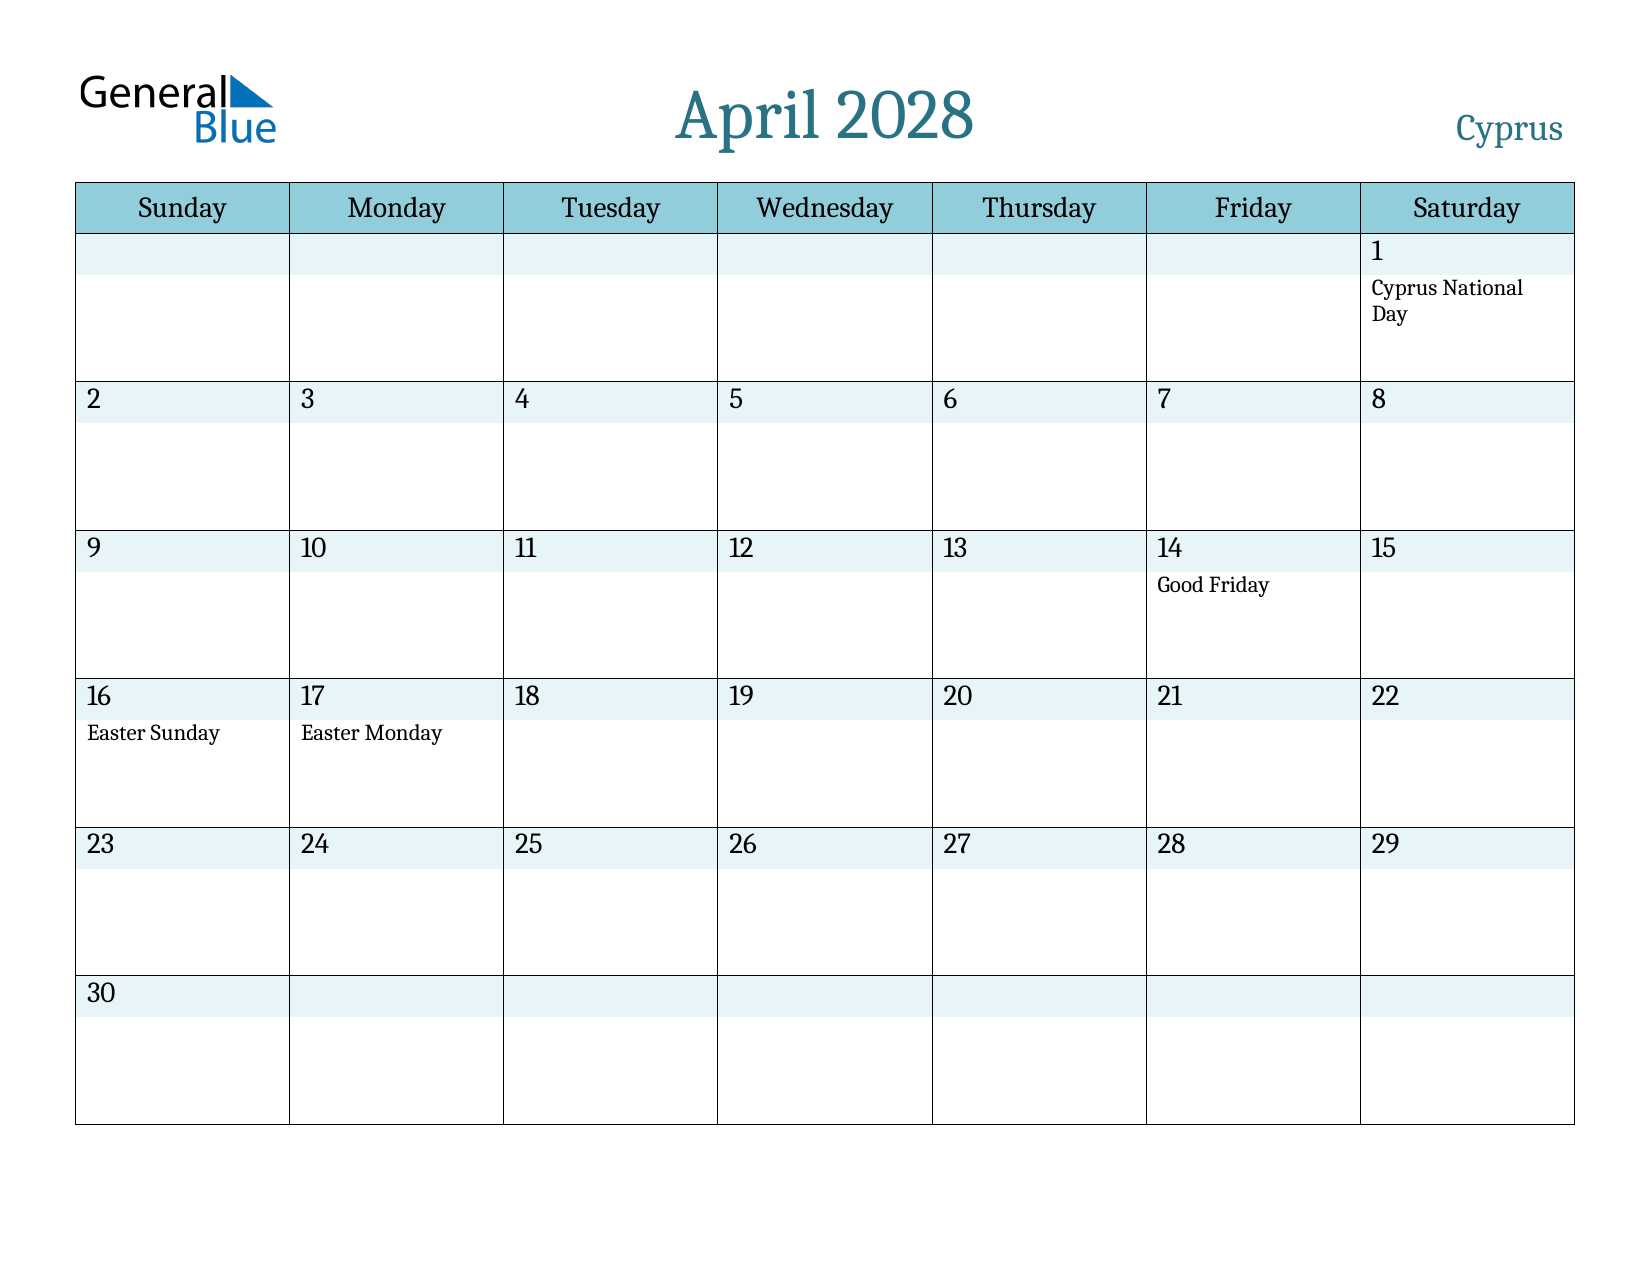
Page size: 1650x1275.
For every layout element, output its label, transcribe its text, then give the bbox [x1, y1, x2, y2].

table_cell [933, 976, 1146, 1017]
table_cell [290, 869, 503, 975]
table_cell 6 [933, 382, 1146, 423]
table_cell [504, 976, 717, 1017]
table_cell 14 [1147, 531, 1360, 572]
table_cell 29 [1361, 828, 1574, 869]
table_cell [290, 572, 503, 678]
table_cell [504, 275, 717, 381]
table_cell [504, 234, 717, 275]
table_cell 22 [1361, 679, 1574, 720]
table_cell 13 [933, 531, 1146, 572]
table_cell 5 [718, 382, 932, 423]
table_cell [1361, 1017, 1574, 1123]
table_cell Thursday [933, 183, 1146, 233]
table_cell 10 [290, 531, 503, 572]
table_cell [290, 423, 503, 530]
table_cell 12 [718, 531, 932, 572]
table_cell [1361, 976, 1574, 1017]
table_cell 1 [1361, 234, 1574, 275]
table_cell [718, 976, 932, 1017]
table_cell [1361, 720, 1574, 827]
table_cell [718, 234, 932, 275]
table_cell 11 [504, 531, 717, 572]
table_cell 25 [504, 828, 717, 869]
table_cell 4 [504, 382, 717, 423]
table_header April 2028 [504, 75, 1146, 182]
table_cell 8 [1361, 382, 1574, 423]
table_cell [933, 275, 1146, 381]
table_cell [76, 423, 289, 530]
table_cell 3 [290, 382, 503, 423]
table_header Cyprus [1146, 75, 1574, 182]
table_cell [1147, 720, 1360, 827]
table_cell 7 [1147, 382, 1360, 423]
table_cell [933, 423, 1146, 530]
table_cell 2 [76, 382, 289, 423]
table_cell [1361, 572, 1574, 678]
table_cell 24 [290, 828, 503, 869]
table_cell [718, 572, 932, 678]
table_cell [1147, 234, 1360, 275]
table_cell [504, 720, 717, 827]
table_cell [1147, 976, 1360, 1017]
table_cell [76, 234, 289, 275]
table_cell 23 [76, 828, 289, 869]
table_cell Good Friday [1147, 572, 1360, 678]
table_cell [290, 976, 503, 1017]
table_cell Friday [1147, 183, 1360, 233]
table_cell Easter Sunday [76, 720, 289, 827]
table_cell [290, 275, 503, 381]
table_cell [718, 1017, 932, 1123]
table_cell Sunday [76, 183, 289, 233]
table_cell [290, 1017, 503, 1123]
table_cell [1147, 275, 1360, 381]
table_cell [933, 720, 1146, 827]
table_cell [504, 572, 717, 678]
table_cell [76, 869, 289, 975]
table_cell Wednesday [718, 183, 932, 233]
table_cell 26 [718, 828, 932, 869]
table_cell [504, 1017, 717, 1123]
table_cell 27 [933, 828, 1146, 869]
table_cell [933, 572, 1146, 678]
table_cell [1361, 869, 1574, 975]
table_cell 17 [290, 679, 503, 720]
table_cell 30 [76, 976, 289, 1017]
table_cell [718, 275, 932, 381]
table_cell 16 [76, 679, 289, 720]
table_cell [290, 234, 503, 275]
table_cell [718, 720, 932, 827]
table_cell 9 [76, 531, 289, 572]
table_cell [1147, 1017, 1360, 1123]
table_cell [504, 423, 717, 530]
table_cell [718, 423, 932, 530]
table_header [76, 75, 503, 182]
table_cell Monday [290, 183, 503, 233]
table_cell 28 [1147, 828, 1360, 869]
table_cell 18 [504, 679, 717, 720]
table_cell 20 [933, 679, 1146, 720]
table_cell 21 [1147, 679, 1360, 720]
table_cell [76, 572, 289, 678]
table_cell [1147, 869, 1360, 975]
table_cell [933, 1017, 1146, 1123]
table_cell 19 [718, 679, 932, 720]
table_cell Saturday [1361, 183, 1574, 233]
picture [80, 75, 276, 143]
table_cell [933, 869, 1146, 975]
table_cell [76, 1017, 289, 1123]
table_cell [1361, 423, 1574, 530]
table_cell [1147, 423, 1360, 530]
table_cell [504, 869, 717, 975]
table_cell 15 [1361, 531, 1574, 572]
table_cell [76, 275, 289, 381]
table_cell Easter Monday [290, 720, 503, 827]
table_cell Cyprus National Day [1361, 275, 1574, 381]
table_cell [933, 234, 1146, 275]
table_cell [718, 869, 932, 975]
table_cell Tuesday [504, 183, 717, 233]
